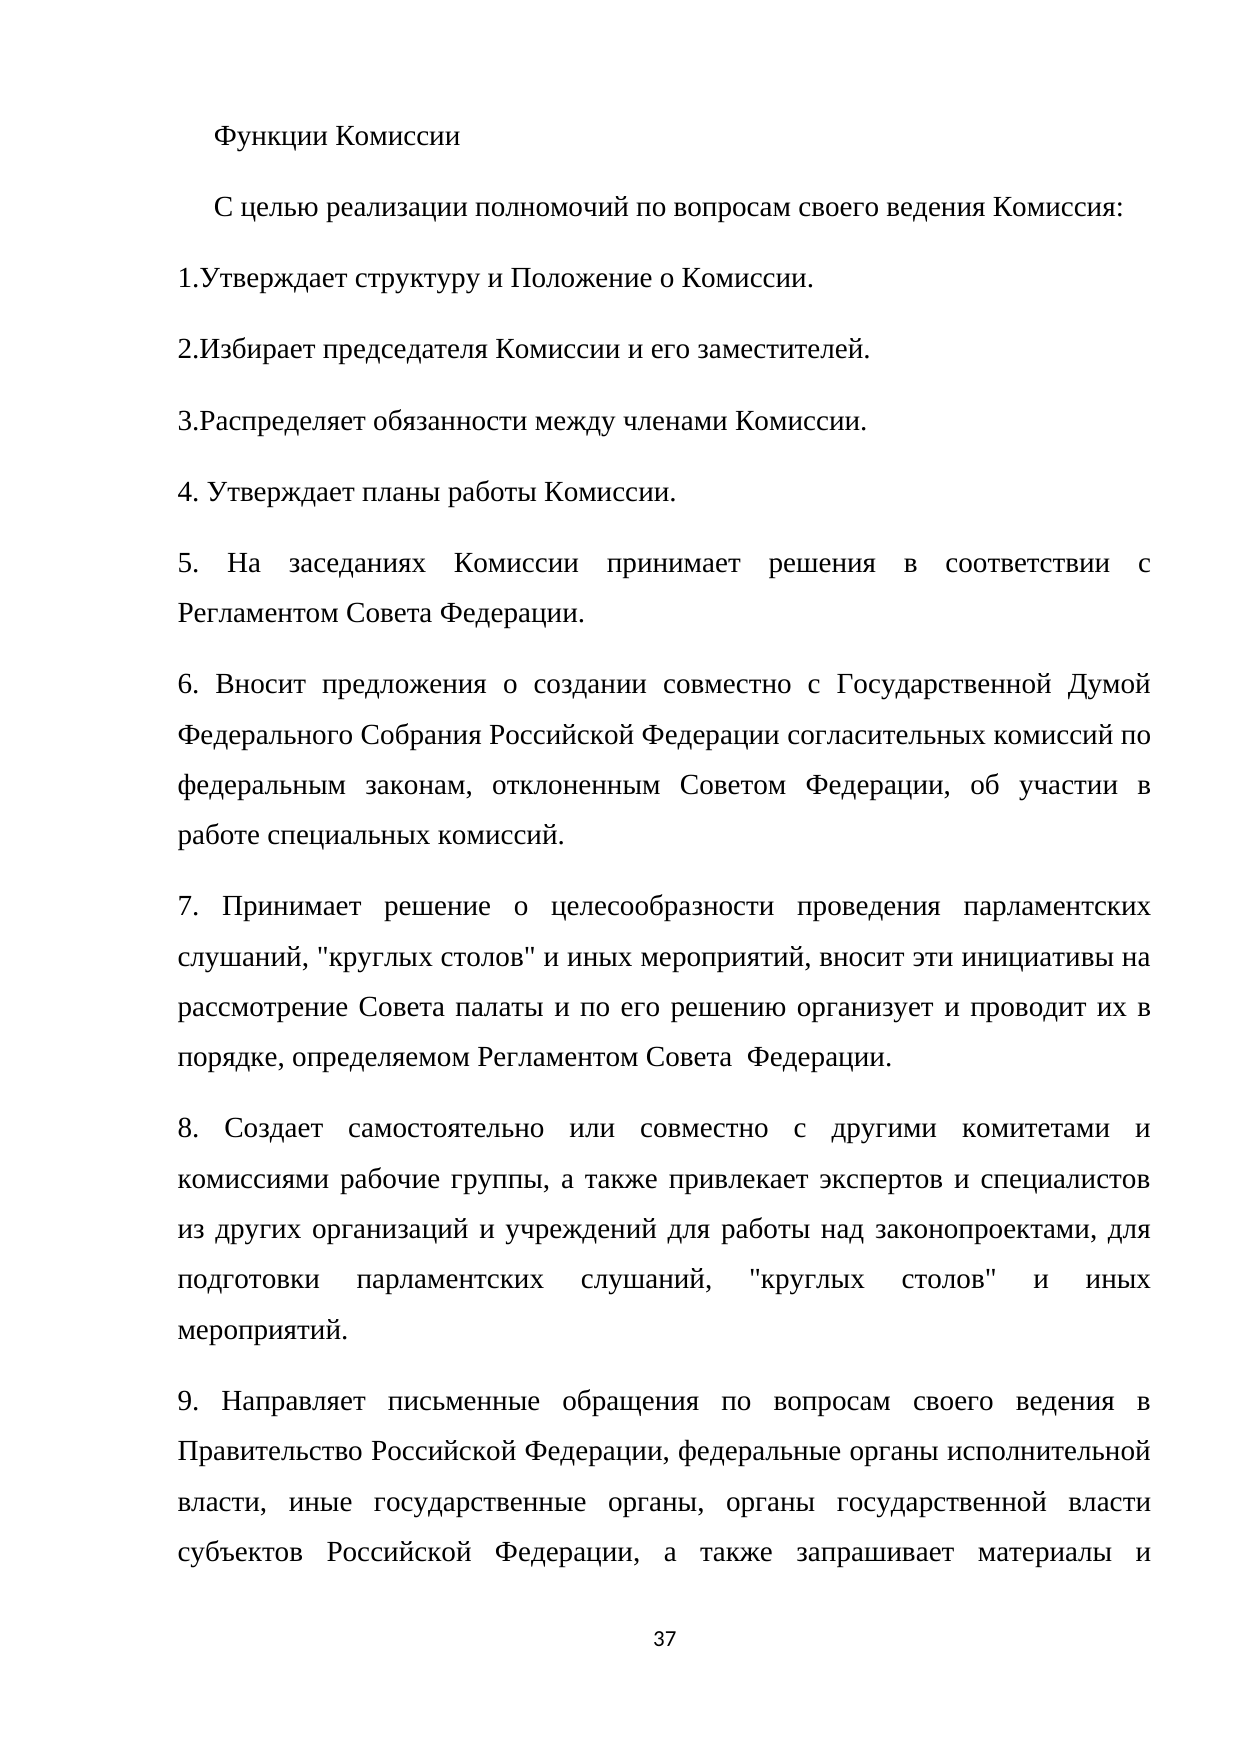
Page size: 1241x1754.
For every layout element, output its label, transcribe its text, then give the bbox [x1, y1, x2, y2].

text 7. Принимает решение о целесообразности проведения парламентских слушаний, "круглых столов" и иных мероприятий, вносит эти инициативы на рассмотрение Совета палаты и по его решению организует и проводит их в порядке, определяемом Регламентом Совета Федерации. [177, 888, 1152, 1073]
text 4. Утверждает планы работы Комиссии. [177, 474, 1152, 507]
text 8. Создает самостоятельно или совместно с другими комитетами и комиссиями рабочие группы, а также привлекает экспертов и специалистов из других организаций и учреждений для работы над законопроектами, для подготовки парламентских слушаний, "круглых столов" и иных мероприятий. [177, 1111, 1152, 1345]
text Функции Комиссии [177, 118, 1152, 152]
text 5. На заседаниях Комиссии принимает решения в соответствии с Регламентом Совета Федерации. [177, 545, 1152, 629]
text 6. Вносит предложения о создании совместно с Государственной Думой Федерального Собрания Российской Федерации согласительных комиссий по федеральным законам, отклоненным Советом Федерации, об участии в работе специальных комиссий. [177, 666, 1152, 851]
text С целью реализации полномочий по вопросам своего ведения Комиссия: [177, 189, 1152, 223]
text 2.Избирает председателя Комиссии и его заместителей. [177, 332, 1152, 365]
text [177, 1383, 1152, 1567]
text 3.Распределяет обязанности между членами Комиссии. [177, 403, 1152, 436]
text 1.Утверждает структуру и Положение о Комиссии. [177, 260, 1152, 294]
